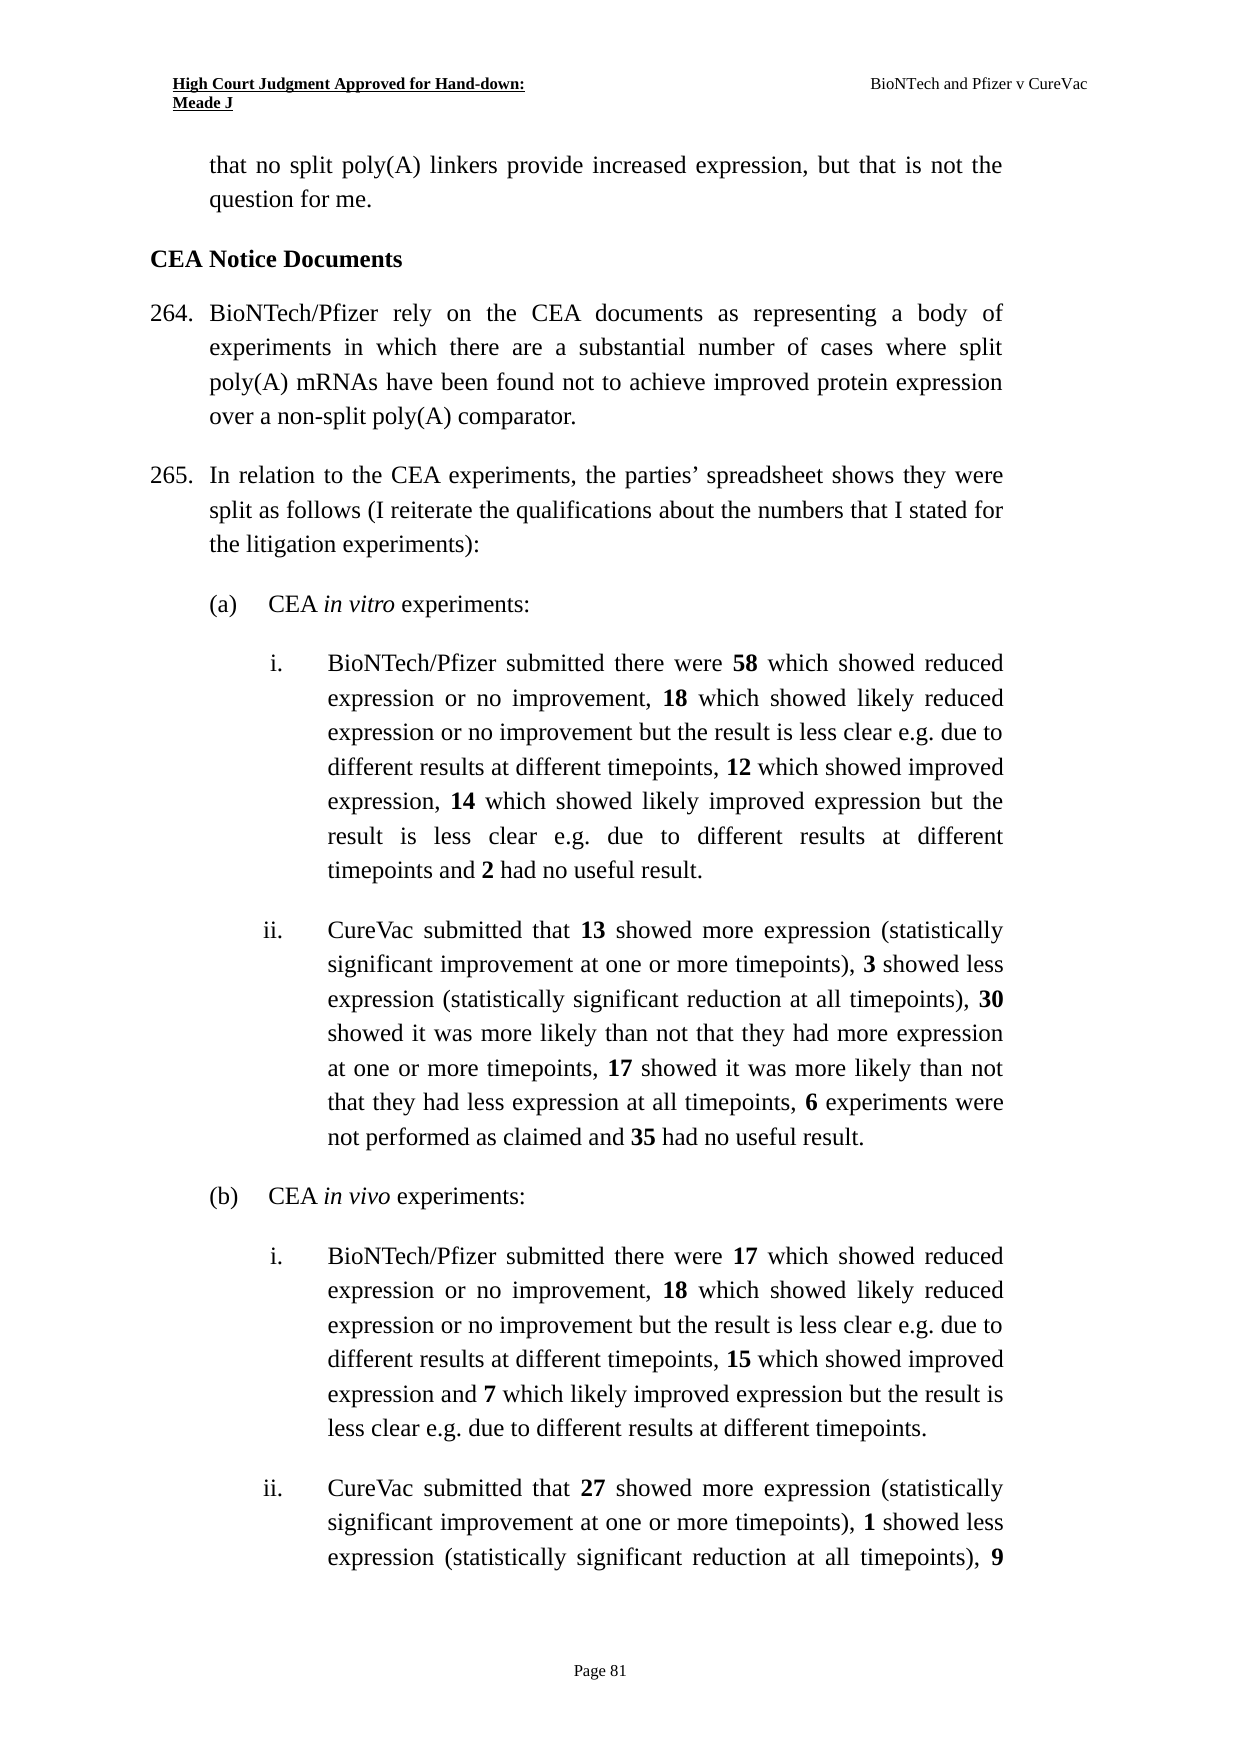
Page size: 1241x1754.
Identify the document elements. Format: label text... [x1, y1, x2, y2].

list BioNTech/Pfizer submitted there were 58 which showed reduced expression or no improvement, 18 which showed likely reduced expression or no improvement but the result is less clear e.g. due to different results at different timepoints, 12 which showed improved expression, 14 which showed likely improved expression but the result is less clear e.g. due to different results at different timepoints and 2 had no useful result. [283, 648, 1004, 884]
list CEA in vitro experiments: [209, 589, 1004, 618]
list CEA in vivo experiments: [209, 1181, 1004, 1210]
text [150, 150, 1004, 213]
text In relation to the CEA experiments, the parties’ spreadsheet shows they were split as follows (I reiterate the qualifications about the numbers that I stated for the litigation experiments): [150, 461, 1004, 558]
subtitle CEA Notice Documents [150, 244, 1004, 273]
list BioNTech/Pfizer submitted there were 17 which showed reduced expression or no improvement, 18 which showed likely reduced expression or no improvement but the result is less clear e.g. due to different results at different timepoints, 15 which showed improved expression and 7 which likely improved expression but the result is less clear e.g. due to different results at different timepoints. [283, 1241, 1004, 1442]
list CureVac submitted that 13 showed more expression (statistically significant improvement at one or more timepoints), 3 showed less expression (statistically significant reduction at all timepoints), 30 showed it was more likely than not that they had more expression at one or more timepoints, 17 showed it was more likely than not that they had less expression at all timepoints, 6 experiments were not performed as claimed and 35 had no useful result. [283, 915, 1004, 1151]
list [283, 1473, 1004, 1570]
text BioNTech/Pfizer rely on the CEA documents as representing a body of experiments in which there are a substantial number of cases where split poly(A) mRNAs have been found not to achieve improved protein expression over a non-split poly(A) comparator. [150, 298, 1004, 430]
